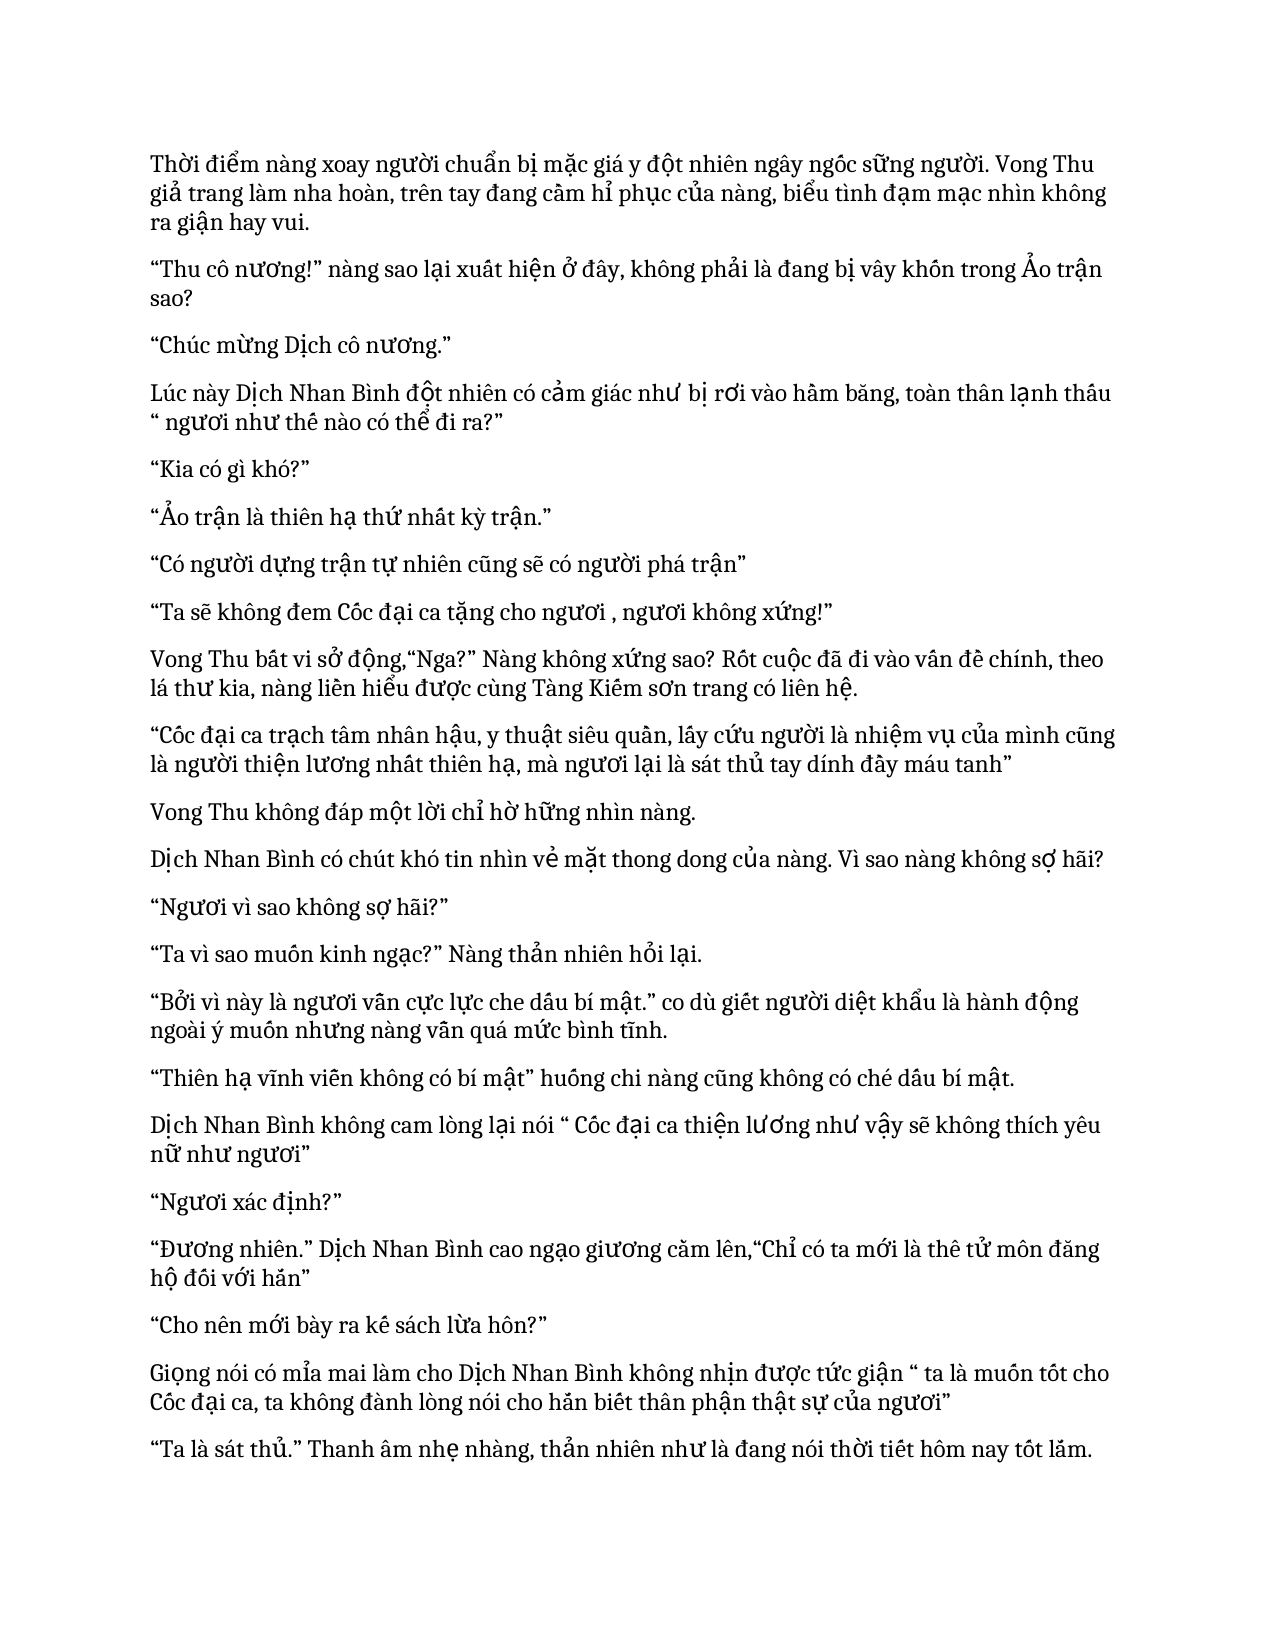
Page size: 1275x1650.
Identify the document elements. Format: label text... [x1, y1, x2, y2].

text “Ngươi xác định?” [150, 1187, 1125, 1216]
text “Chúc mừng Dịch cô nương.” [150, 331, 1125, 360]
text “Có người dựng trận tự nhiên cũng sẽ có người phá trận” [150, 550, 1125, 579]
text “Ta sẽ không đem Cốc đại ca tặng cho ngươi , ngươi không xứng!” [150, 597, 1125, 626]
text Giọng nói có mỉa mai làm cho Dịch Nhan Bình không nhịn được tức giận “ ta là muốn tốt cho Cốc đại ca, ta không đành lòng nói cho hắn biết thân phận thật sự của ngươi” [150, 1359, 1125, 1416]
text Vong Thu không đáp một lời chỉ hờ hững nhìn nàng. [150, 797, 1125, 826]
text Vong Thu bất vi sở động,“Nga?” Nàng không xứng sao? Rốt cuộc đã đi vào vấn đề chính, theo lá thư kia, nàng liền hiểu được cùng Tàng Kiếm sơn trang có liên hệ. [150, 645, 1125, 702]
text Dịch Nhan Bình có chút khó tin nhìn vẻ mặt thong dong của nàng. Vì sao nàng không sợ hãi? [150, 845, 1125, 874]
text Lúc này Dịch Nhan Bình đột nhiên có cảm giác như bị rơi vào hầm băng, toàn thân lạnh thấu “ ngươi như thế nào có thể đi ra?” [150, 379, 1125, 436]
text “Ảo trận là thiên hạ thứ nhất kỳ trận.” [150, 502, 1125, 531]
text “Cho nên mới bày ra kế sách lừa hôn?” [150, 1311, 1125, 1340]
text “Thiên hạ vĩnh viễn không có bí mật” huống chi nàng cũng không có ché dấu bí mật. [150, 1064, 1125, 1092]
text “Bởi vì này là ngươi vẫn cực lực che dấu bí mật.” co dù giết người diệt khẩu là hành động ngoài ý muốn nhưng nàng vẫn quá mức bình tĩnh. [150, 987, 1125, 1045]
text “Ta vì sao muốn kinh ngạc?” Nàng thản nhiên hỏi lại. [150, 940, 1125, 969]
text “Ngươi vì sao không sợ hãi?” [150, 892, 1125, 921]
text “Thu cô nương!” nàng sao lại xuất hiện ở đây, không phải là đang bị vây khốn trong Ảo trận sao? [150, 255, 1125, 312]
text “Đương nhiên.” Dịch Nhan Bình cao ngạo giương cằm lên,“Chỉ có ta mới là thê tử môn đăng hộ đối với hắn” [150, 1235, 1125, 1292]
text “Ta là sát thủ.” Thanh âm nhẹ nhàng, thản nhiên như là đang nói thời tiết hôm nay tốt lắm. [150, 1435, 1125, 1464]
text “Kia có gì khó?” [150, 455, 1125, 484]
text Dịch Nhan Bình không cam lòng lại nói “ Cốc đại ca thiện lương như vậy sẽ không thích yêu nữ như ngươi” [150, 1111, 1125, 1169]
text Thời điểm nàng xoay người chuẩn bị mặc giá y đột nhiên ngây ngốc sững người. Vong Thu giả trang làm nha hoàn, trên tay đang cầm hỉ phục của nàng, biểu tình đạm mạc nhìn không ra giận hay vui. [150, 150, 1125, 236]
text “Cốc đại ca trạch tâm nhân hậu, y thuật siêu quần, lấy cứu người là nhiệm vụ của mình cũng là người thiện lương nhất thiên hạ, mà ngươi lại là sát thủ tay dính đầy máu tanh” [150, 721, 1125, 779]
